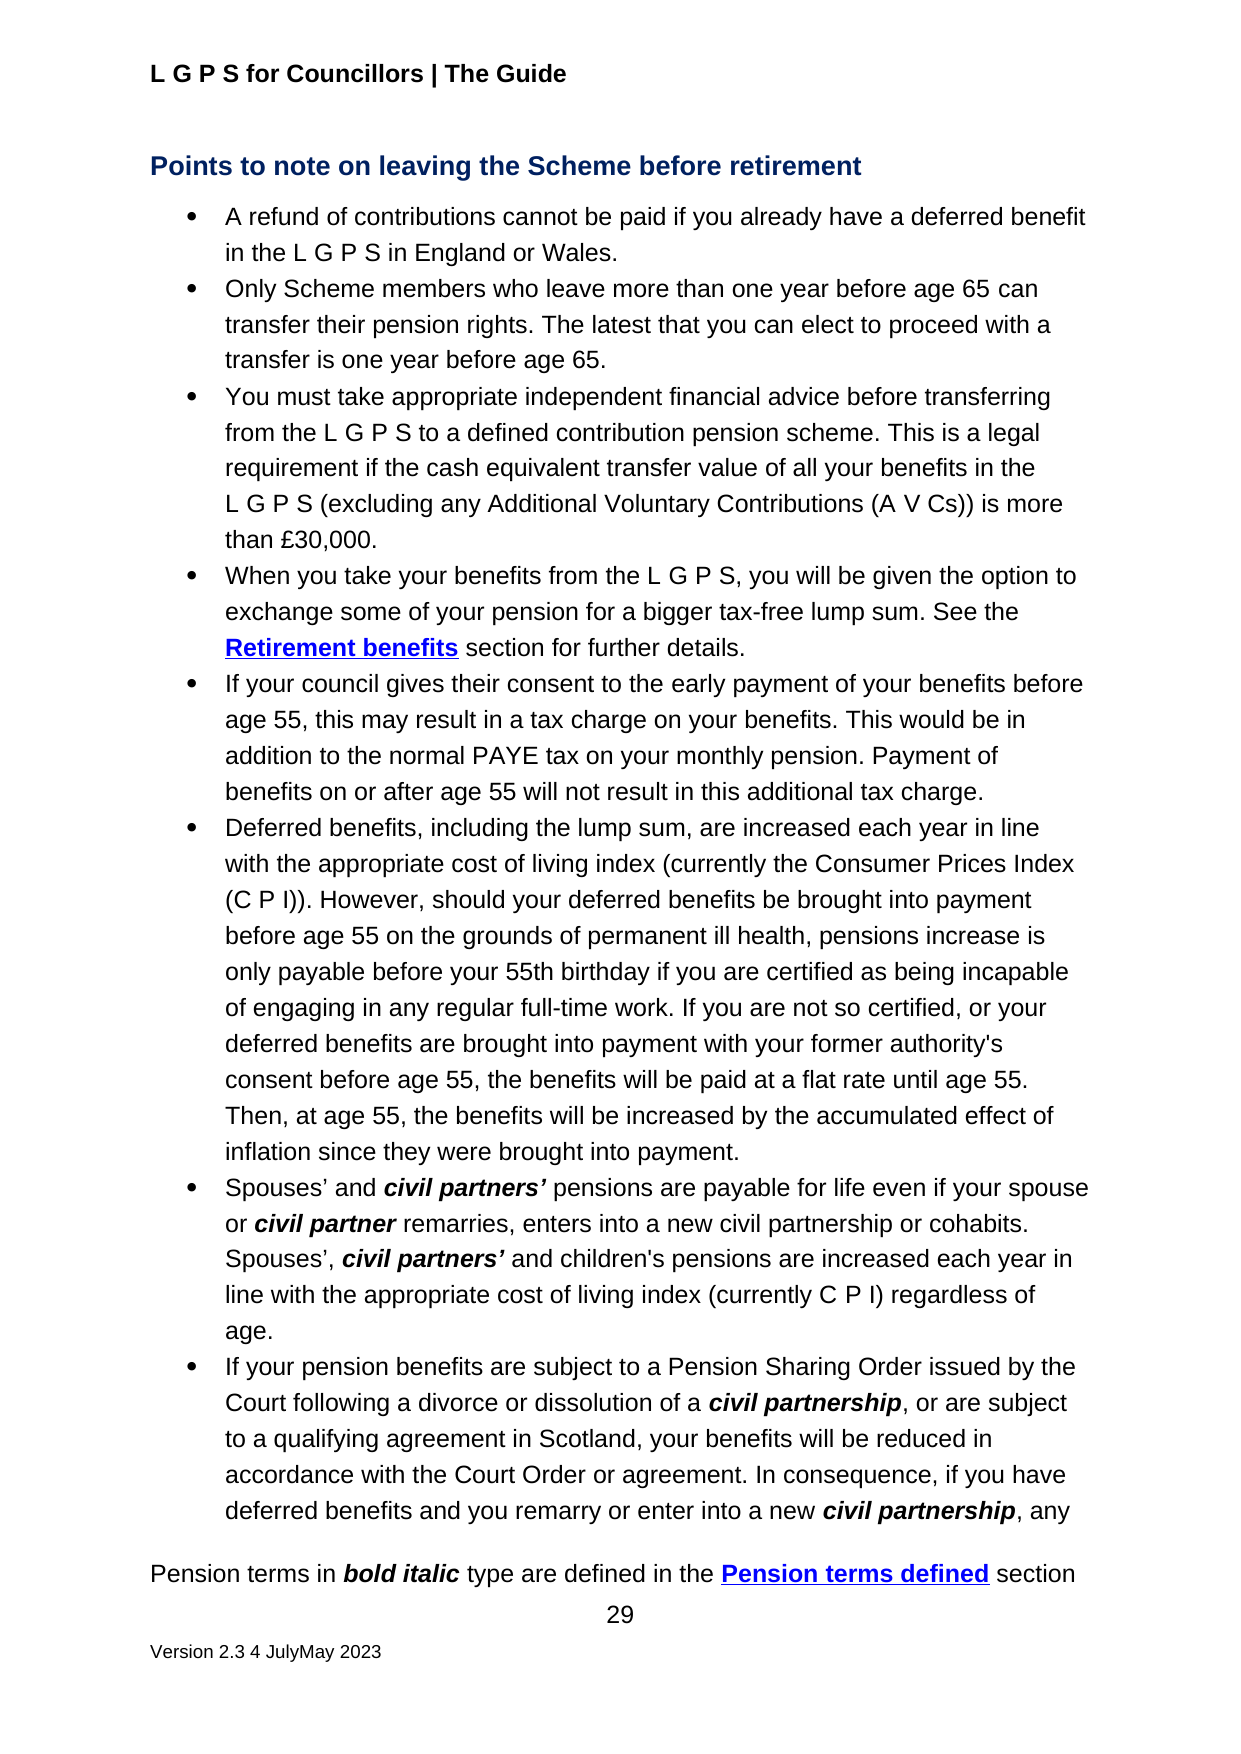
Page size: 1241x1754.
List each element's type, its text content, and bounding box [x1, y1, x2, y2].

list You must take appropriate independent financial advice before transferring from the L G P S to a defined contribution pension scheme. This is a legal requirement if the cash equivalent transfer value of all your benefits in the L G P S (excluding any Additional Voluntary Contributions (A V Cs)) is more than £30,000. [187, 381, 1090, 554]
list A refund of contributions cannot be paid if you already have a deferred benefit in the L G P S in England or Wales. [187, 202, 1090, 266]
list When you take your benefits from the L G P S, you will be given the option to exchange some of your pension for a bigger tax-free lump sum. See the Retirement benefits section for further details. [187, 561, 1090, 662]
list Deferred benefits, including the lump sum, are increased each year in line with the appropriate cost of living index (currently the Consumer Prices Index (C P I)). However, should your deferred benefits be brought into payment before age 55 on the grounds of permanent ill health, pensions increase is only payable before your 55th birthday if you are certified as being incapable of engaging in any regular full-time work. If you are not so certified, or your deferred benefits are brought into payment with your former authority's consent before age 55, the benefits will be paid at a flat rate until age 55. Then, at age 55, the benefits will be increased by the accumulated effect of inflation since they were brought into payment. [187, 813, 1090, 1165]
subtitle Points to note on leaving the Scheme before retirement [150, 150, 1090, 181]
list If your council gives their consent to the early payment of your benefits before age 55, this may result in a tax charge on your benefits. This would be in addition to the normal PAYE tax on your monthly pension. Payment of benefits on or after age 55 will not result in this additional tax charge. [187, 669, 1090, 806]
list Spouses’ and civil partners’ pensions are payable for life even if your spouse or civil partner remarries, enters into a new civil partnership or cohabits. Spouses’, civil partners’ and children's pensions are increased each year in line with the appropriate cost of living index (currently C P I) regardless of age. [187, 1172, 1090, 1345]
list Only Scheme members who leave more than one year before age 65 can transfer their pension rights. The latest that you can elect to proceed with a transfer is one year before age 65. [187, 273, 1090, 374]
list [187, 1352, 1090, 1525]
